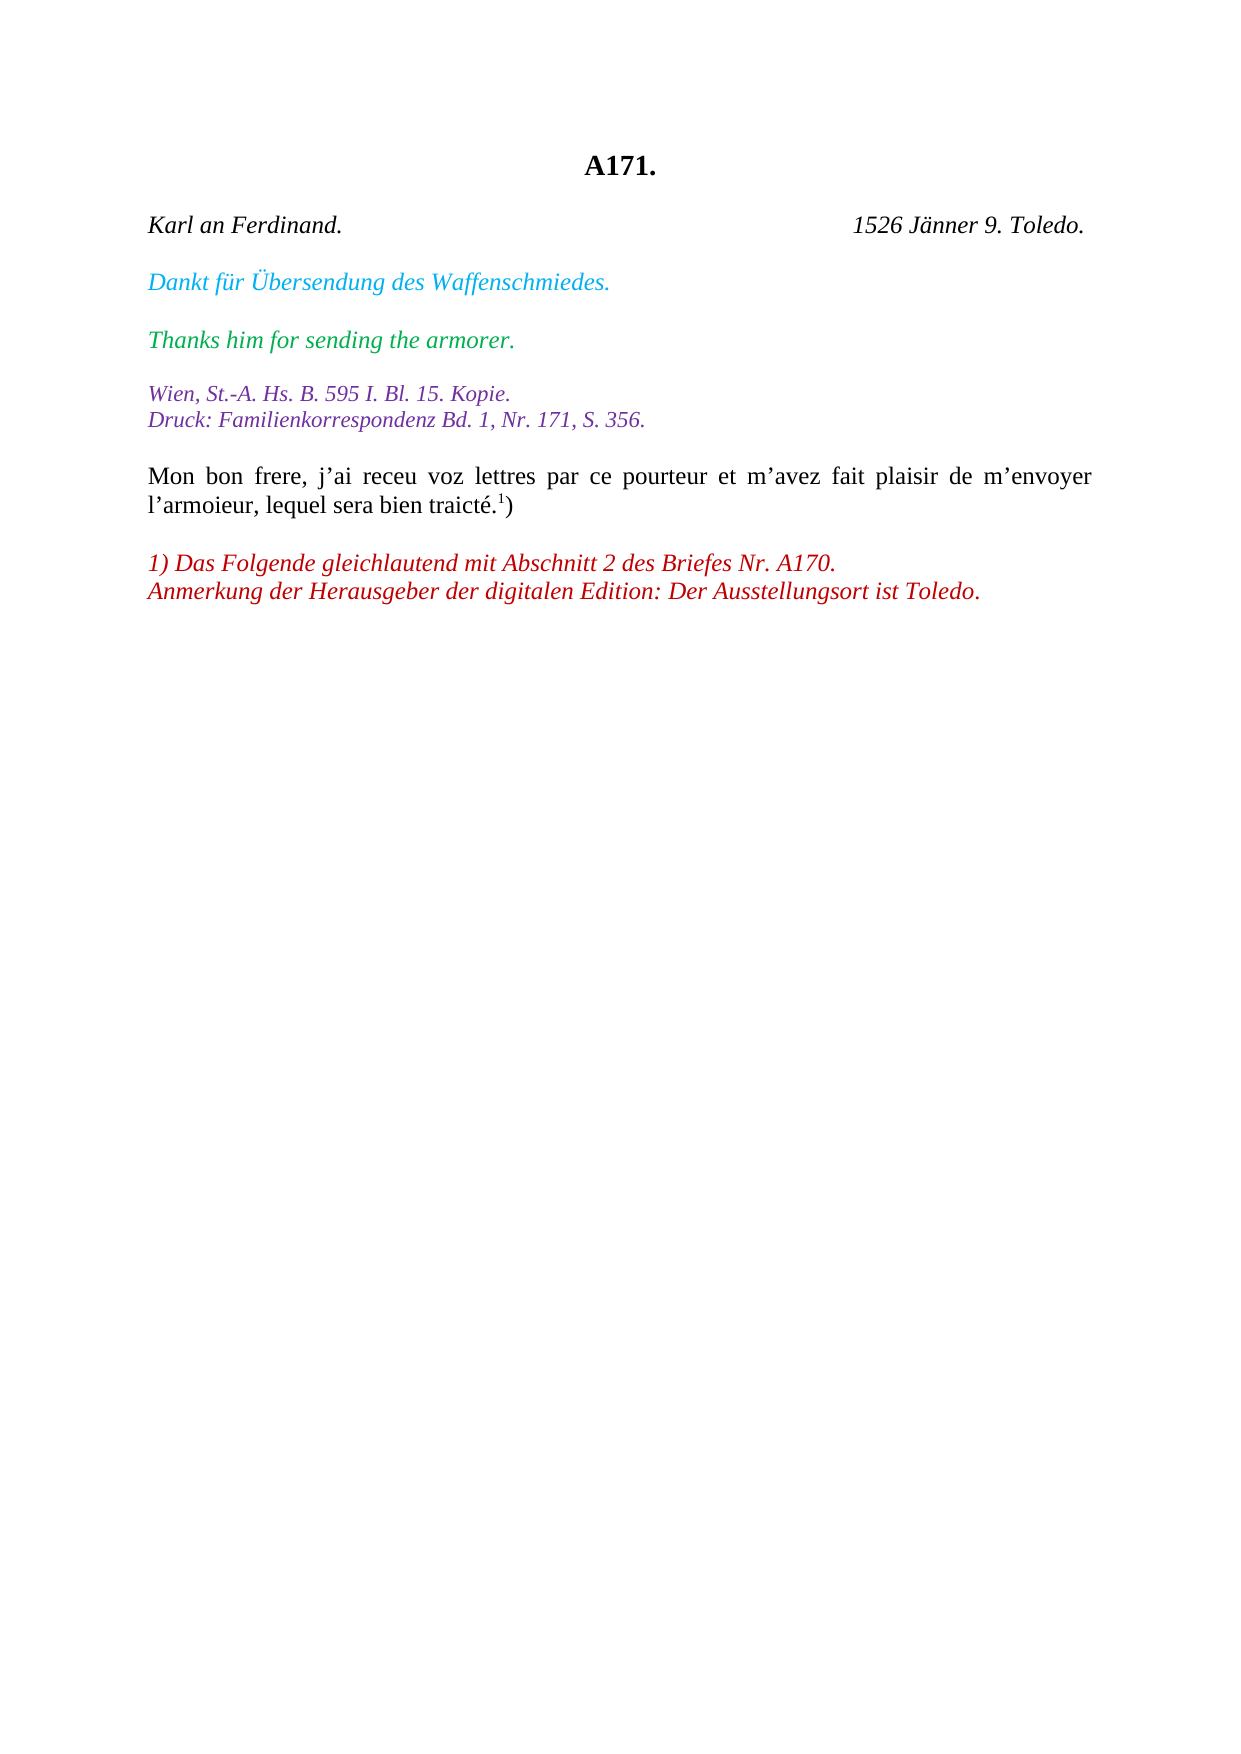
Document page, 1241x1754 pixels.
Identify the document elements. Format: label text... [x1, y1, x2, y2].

text Dankt für Übersendung des Waffenschmiedes. [148, 267, 1093, 296]
text 1) Das Folgende gleichlautend mit Abschnitt 2 des Briefes Nr. A170. [148, 548, 1093, 576]
table_header Karl an Ferdinand. [136, 210, 616, 239]
text Mon bon frere, j’ai receu voz lettres par ce pourteur et m’avez fait plaisir de m’envoyer l’armoieur, lequel sera bien traicté.1) [148, 461, 1093, 519]
text Thanks him for sending the armorer. [148, 325, 1093, 354]
text Druck: Familienkorrespondenz Bd. 1, Nr. 171, S. 356. [148, 406, 1093, 433]
text Wien, St.-A. Hs. B. 595 I. Bl. 15. Kopie. [148, 380, 1093, 406]
text Anmerkung der Herausgeber der digitalen Edition: Der Ausstellungsort ist Toledo. [148, 576, 1093, 605]
table_header 1526 Jänner 9. Toledo. [616, 210, 1096, 239]
text A171. [148, 148, 1093, 181]
